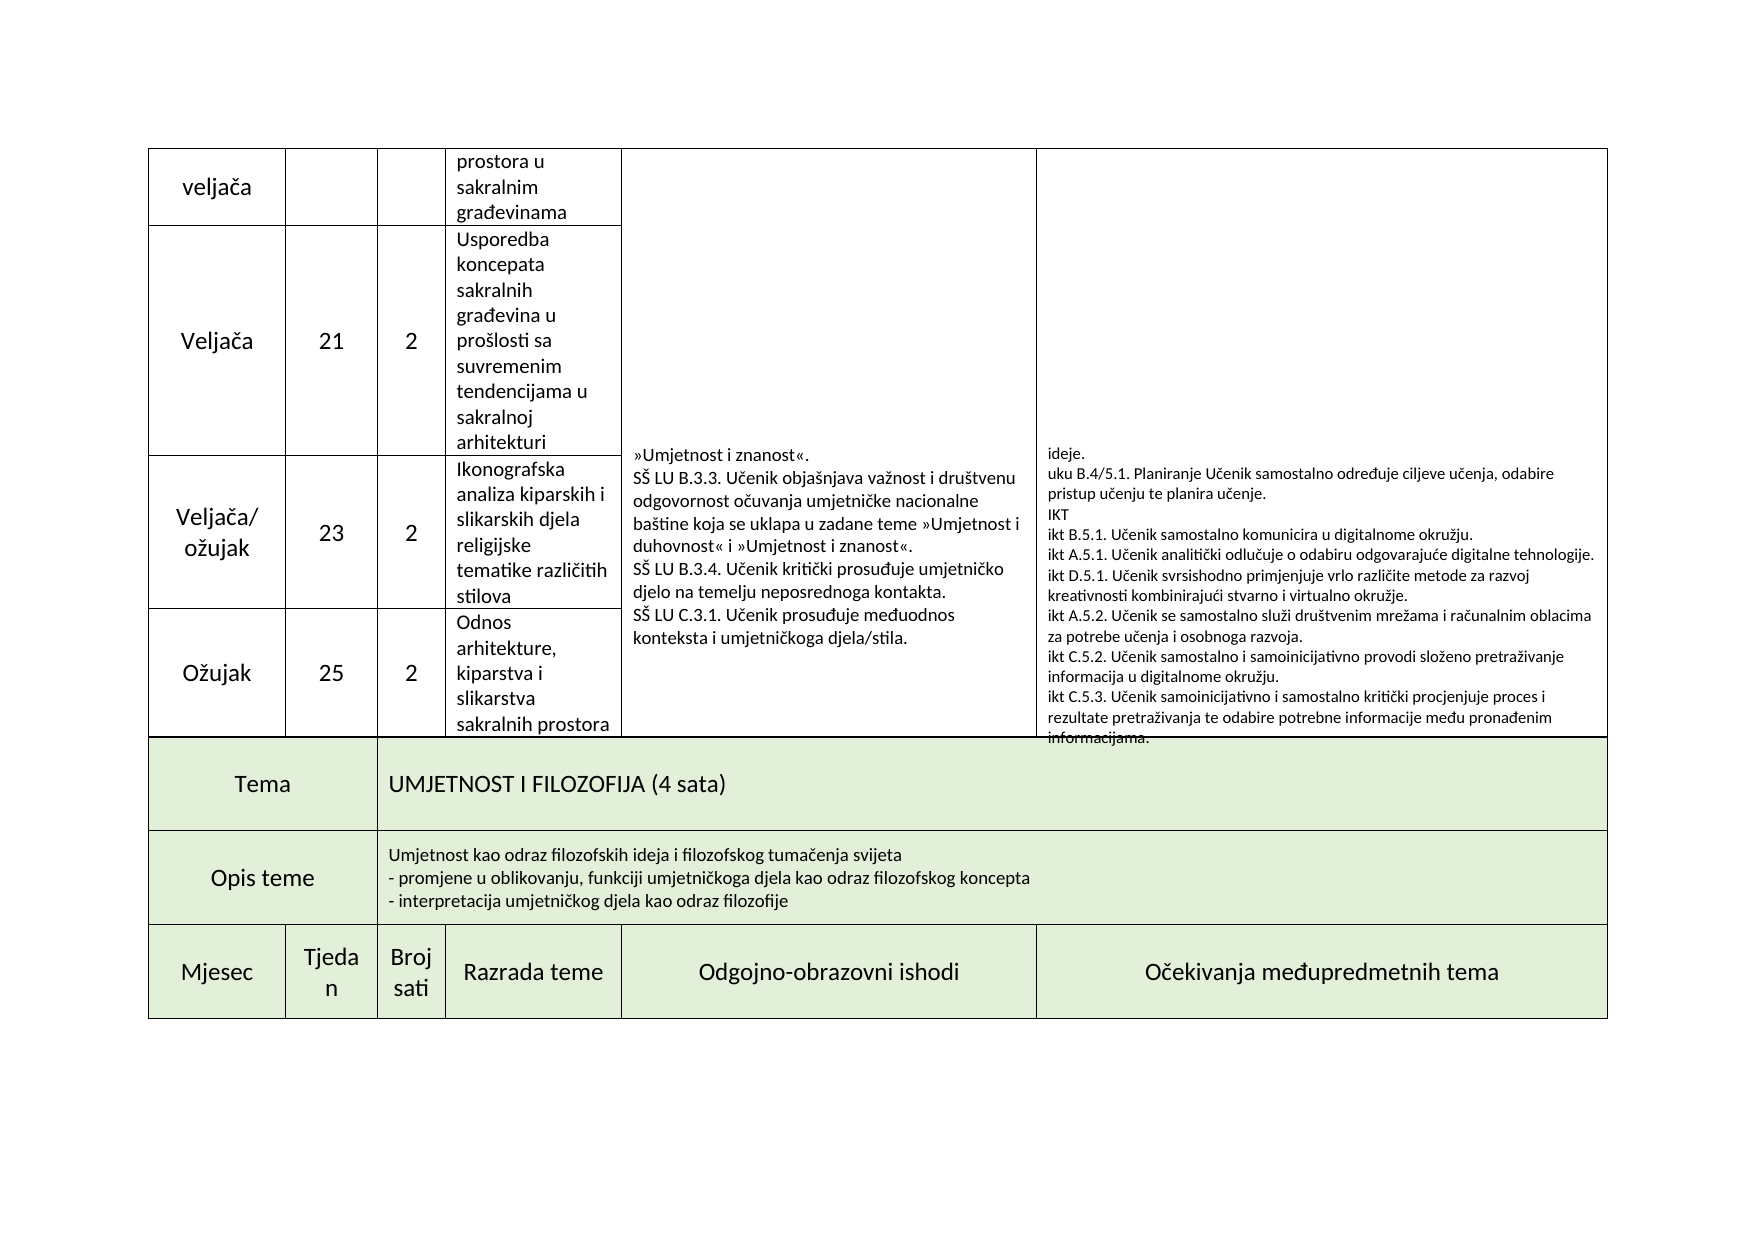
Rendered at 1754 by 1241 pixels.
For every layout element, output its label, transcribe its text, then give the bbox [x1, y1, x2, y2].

table_cell Opis teme [149, 831, 377, 924]
table_cell Usporedba koncepata sakralnih građevina u prošlosti sa suvremenim tendencijama u sakralnoj arhitekturi [446, 226, 621, 455]
table_cell Ožujak [149, 609, 285, 736]
table_cell 2 [378, 226, 445, 455]
table_cell Broj sati [378, 925, 445, 1018]
table_cell 2 [378, 149, 445, 225]
table_cell Umjetnost kao odraz filozofskih ideja i filozofskog tumačenja svijeta - promjene u oblikovanju, funkciji umjetničkoga djela kao odraz filozofskog koncepta - interpretacija umjetničkog djela kao odraz filozofije [378, 831, 1607, 924]
table_cell 23 [286, 456, 377, 608]
table_cell 2 [378, 456, 445, 608]
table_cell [446, 149, 621, 225]
table_cell 2 [378, 609, 445, 736]
table_cell Siječanj/ veljača [149, 149, 285, 225]
table_cell Tema [149, 738, 377, 830]
table_cell Očekivanja međupredmetnih tema [1037, 925, 1607, 1018]
table_cell Ikonografska analiza kiparskih i slikarskih djela religijske tematike različitih stilova [446, 456, 621, 608]
table_cell Veljača [149, 226, 285, 455]
table_cell Odgojno-obrazovni ishodi [622, 925, 1036, 1018]
table_cell Razrada teme [446, 925, 621, 1018]
table_cell 21 [286, 226, 377, 455]
table_cell Tjedan [286, 925, 377, 1018]
table_cell UMJETNOST I FILOZOFIJA (4 sata) [378, 738, 1607, 830]
table_cell Odnos arhitekture, kiparstva i slikarstva sakralnih prostora [446, 609, 621, 736]
table_cell 19 [286, 149, 377, 225]
table_cell Mjesec [149, 925, 285, 1018]
table_cell 25 [286, 609, 377, 736]
table_cell Veljača/ ožujak [149, 456, 285, 608]
